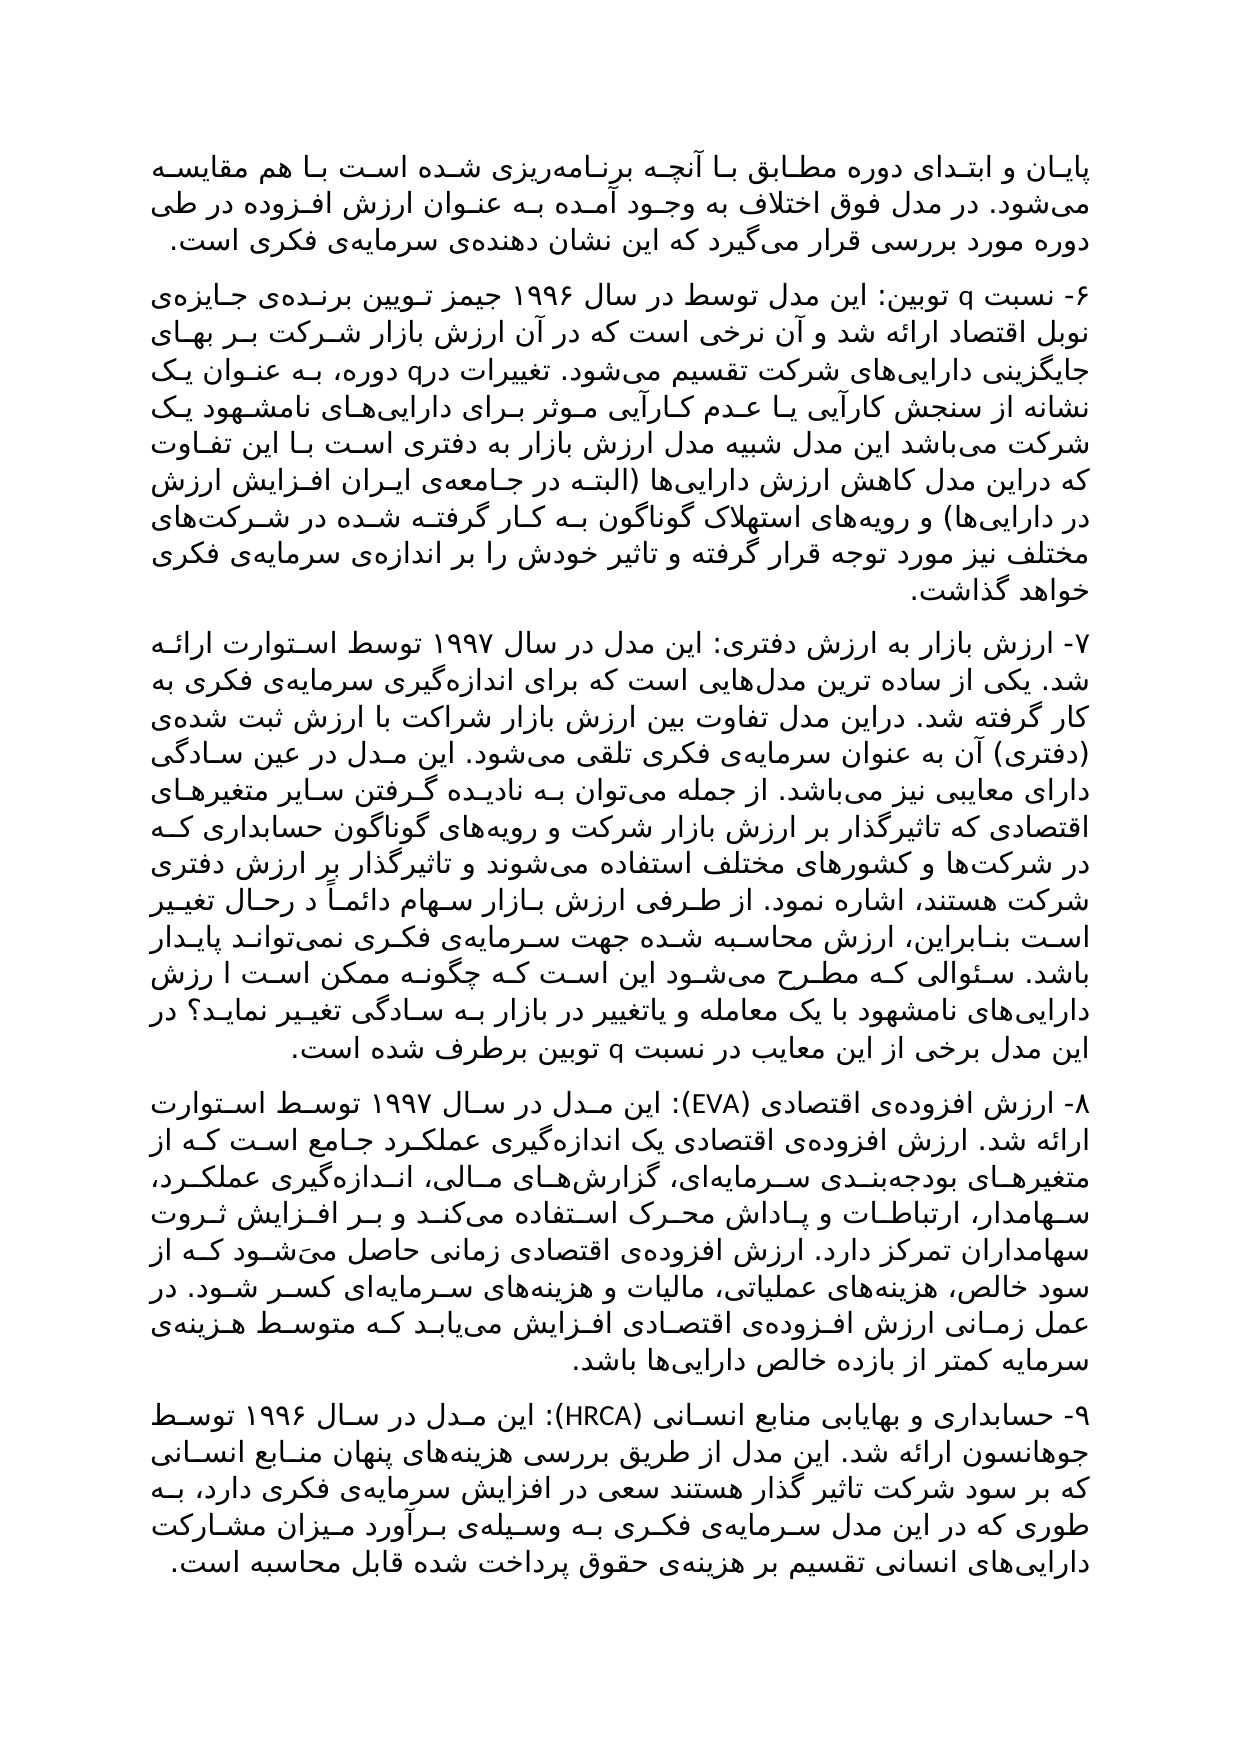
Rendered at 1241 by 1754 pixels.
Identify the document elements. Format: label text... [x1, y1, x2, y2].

text ۹- حسابداری و بهایابی منابع انسانی (HRCA): این مدل در سال ۱۹۹۶ توسط جوهانسون ارائه شد. این مدل از طریق بررسی هزینه‌های پنهان منابع انسانی که بر سود شرکت تاثیر گذار هستند سعی در افزایش سرمایه‌ی فکری دارد، به طوری که در این مدل سرمایه‌ی فکری به وسیله‌ی برآورد میزان مشارکت دارایی‌های انسانی تقسیم بر هزینه‌ی حقوق پرداخت شده قابل محاسبه است. [150, 1397, 1090, 1579]
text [150, 150, 1090, 257]
text ۷- ارزش بازار به ارزش دفتری: این مدل در سال ۱۹۹۷ توسط استوارت ارائه شد. یکی از ساده ترین مدل‌هایی است که برای اندازه‌گیری سرمایه‌ی فکری به کار گرفته شد. دراین مدل تفاوت بین ارزش بازار شراکت با ارزش ثبت شده‌ی (دفتری) آن به عنوان سرمایه‌ی فکری تلقی می‌شود. این مدل در عین سادگی دارای معایبی نیز می‌باشد. از جمله می‌توان به نادیده گرفتن سایر متغیرهای اقتصادی که تاثیرگذار بر ارزش بازار شرکت و رویه‌های گوناگون حسابداری که در شرکت‌ها و کشورهای مختلف استفاده می‌شوند و تاثیرگذار بر ارزش دفتری شرکت هستند، اشاره نمود. از طرفی ارزش بازار سهام دائماً د رحال تغییر است بنابراین، ارزش محاسبه شده جهت سرمایه‌ی فکری نمی‌تواند پایدار باشد. سئوالی که مطرح می‌شود این است که چگونه ممکن است ا رزش دارایی‌های نامشهود با یک معامله و یاتغییر در بازار به سادگی تغییر نماید؟ در این مدل برخی از این معایب در نسبت q توبین برطرف شده است. [150, 627, 1090, 1066]
text ۸- ارزش افزوده‌ی اقتصادی ‌(EVA): این مدل در سال ۱۹۹۷ توسط استوارت ارائه شد. ارزش افزوده‌ی اقتصادی یک اندازه‌گیری عملکرد جامع است که از متغیرهای بودجه‌بندی سرمایه‌ای، گزارش‌های مالی، اندازه‌گیری عملکرد، سهامدار، ارتباطات و پاداش محرک استفاده می‌کند و بر افزایش ثروت سهامداران تمرکز دارد. ارزش افزوده‌ی اقتصادی زمانی حاصل می‌َشود که از سود خالص، هزینه‌های عملیاتی، مالیات و هزینه‌های سرمایه‌ای کسر شود. در عمل زمانی ارزش افزوده‌ی اقتصادی افزایش می‌یابد که متوسط هزینه‌ی سرمایه کمتر از بازده خالص دارایی‌ها باشد. [150, 1085, 1090, 1377]
text ۶- نسبت q توبین: این مدل توسط در سال ۱۹۹۶ جیمز تویین برنده‌ی جایزه‌ی نوبل اقتصاد ارائه شد و آن نرخی است که در آن ارزش بازار شرکت بر بهای جایگزینی دارایی‌های شرکت تقسیم می‌شود. تغییرات درq دوره، به عنوان یک نشانه از سنجش کارآیی یا عدم کارآیی موثر برای دارایی‌های نامشهود یک شرکت می‌باشد این مدل شبیه مدل ارزش بازار به دفتری است با این تفاوت که دراین مدل کاهش ارزش دارایی‌ها (البته در جامعه‌ی ایران افزایش ارزش در دارایی‌ها) و رویه‌های استهلاک گوناگون به کار گرفته شده در شرکت‌های مختلف نیز مورد توجه قرار گرفته و تاثیر خودش را بر اندازه‌ی سرمایه‌ی فکری خواهد گذاشت. [150, 277, 1090, 607]
